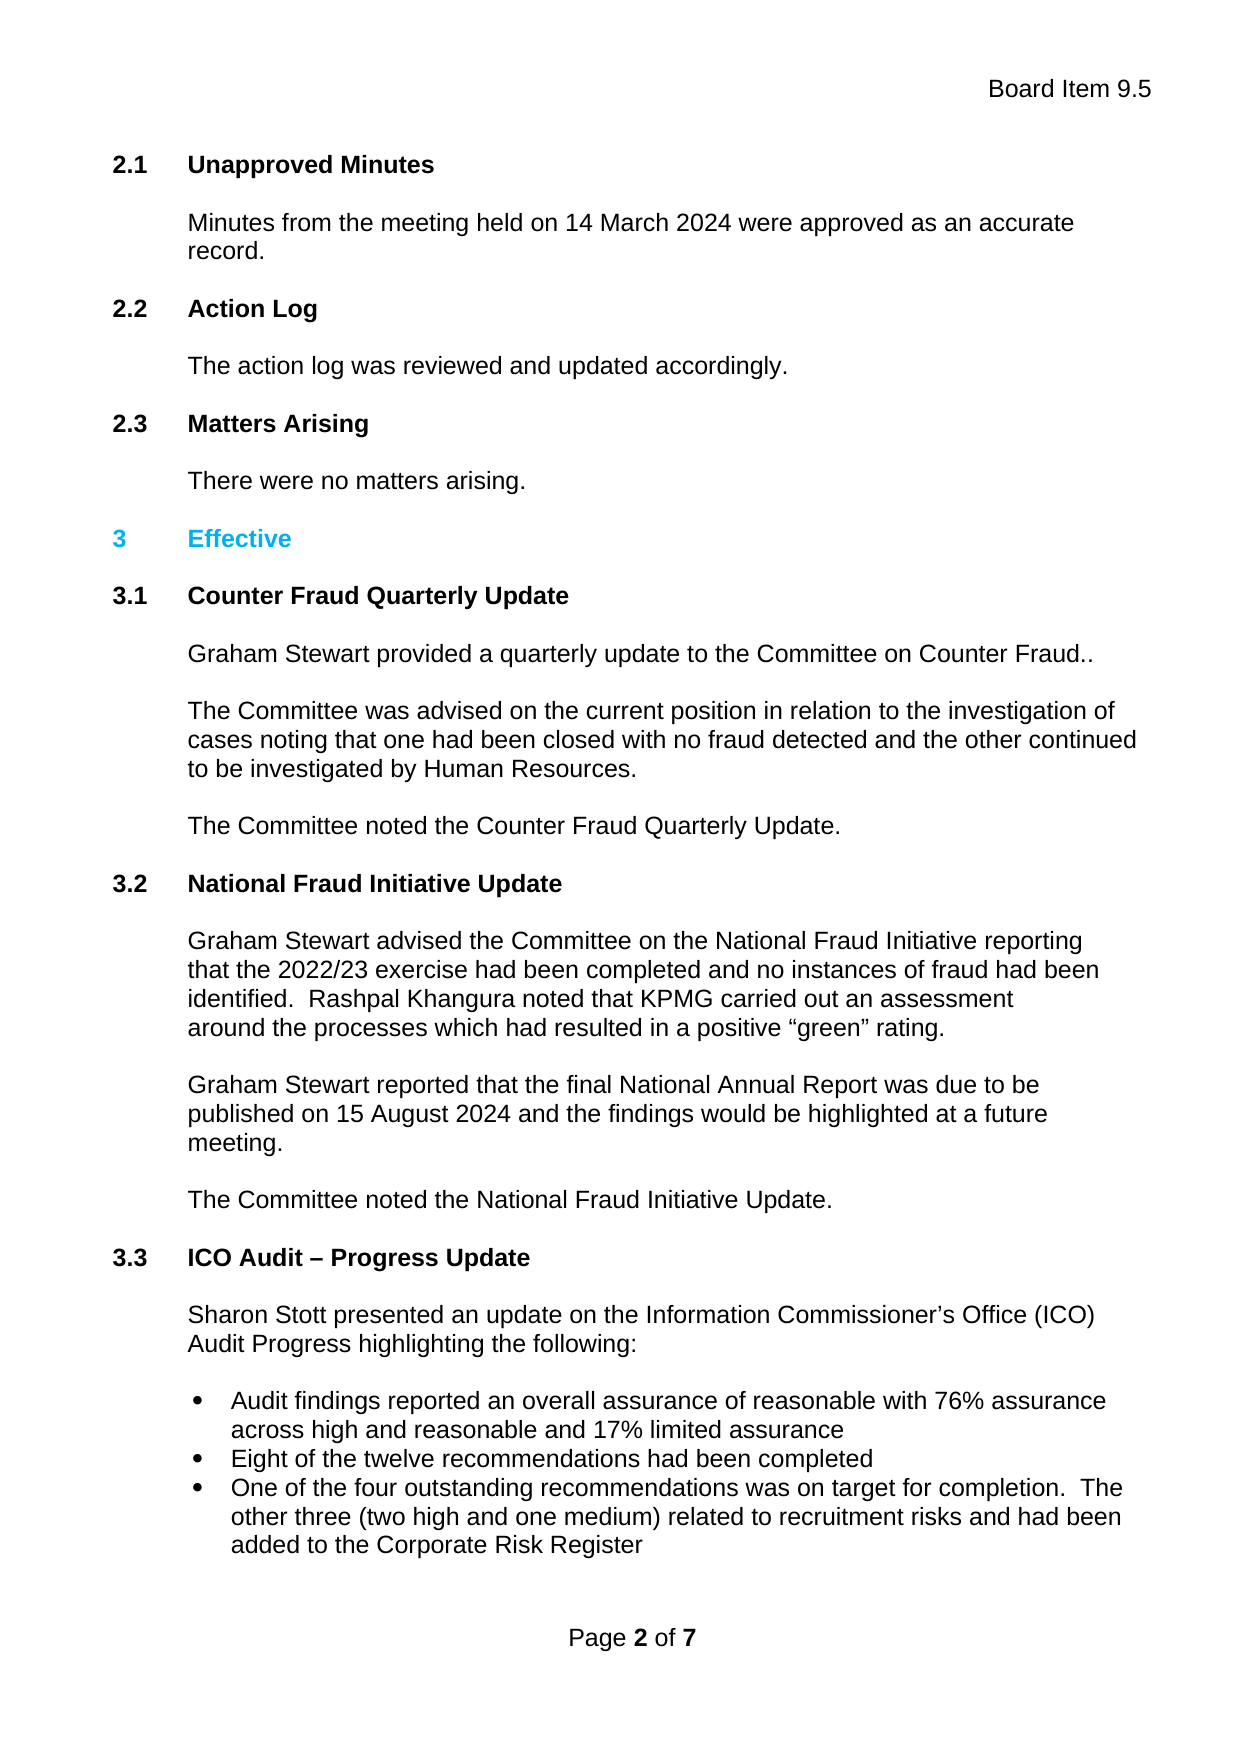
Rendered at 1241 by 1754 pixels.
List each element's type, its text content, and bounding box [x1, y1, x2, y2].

list Eight of the twelve recommendations had been completed [193, 1444, 1152, 1473]
title The action log was reviewed and updated accordingly. [112, 351, 1152, 380]
text Sharon Stott presented an update on the Information Commissioner’s Office (ICO) Audit Progress highlighting the following: [112, 1300, 1152, 1357]
title There were no matters arising. [112, 466, 1152, 495]
list 2.1 Unapproved Minutes [112, 150, 1152, 179]
text 3.3 ICO Audit – Progress Update [112, 1242, 1152, 1271]
title 2.3 Matters Arising [112, 409, 1152, 437]
text The Committee noted the Counter Fraud Quarterly Update. [187, 811, 1152, 840]
text Graham Stewart provided a quarterly update to the Committee on Counter Fraud.. [187, 639, 1152, 667]
text Graham Stewart reported that the final National Annual Report was due to be published on 15 August 2024 and the findings would be highlighted at a future meeting. [112, 1070, 1152, 1156]
text 3.2 National Fraud Initiative Update [112, 869, 1152, 897]
text Graham Stewart advised the Committee on the National Fraud Initiative reporting that the 2022/23 exercise had been completed and no instances of fraud had been identified. Rashpal Khangura noted that KPMG carried out an assessment around the processes which had resulted in a positive “green” rating. [112, 926, 1152, 1041]
text The Committee noted the National Fraud Initiative Update. [112, 1185, 1152, 1214]
text Minutes from the meeting held on 14 March 2024 were approved as an accurate record. [187, 207, 1152, 265]
list One of the four outstanding recommendations was on target for completion. The other three (two high and one medium) related to recruitment risks and had been added to the Corporate Risk Register [193, 1473, 1152, 1559]
list The Committee was advised on the current position in relation to the investigation of cases noting that one had been closed with no fraud detected and the other continued to be investigated by Human Resources. [187, 696, 1152, 782]
title Effective [112, 524, 1152, 552]
text 3.1 Counter Fraud Quarterly Update [112, 581, 1152, 610]
title 2.2 Action Log [112, 294, 1152, 322]
list Audit findings reported an overall assurance of reasonable with 76% assurance across high and reasonable and 17% limited assurance [193, 1386, 1152, 1444]
